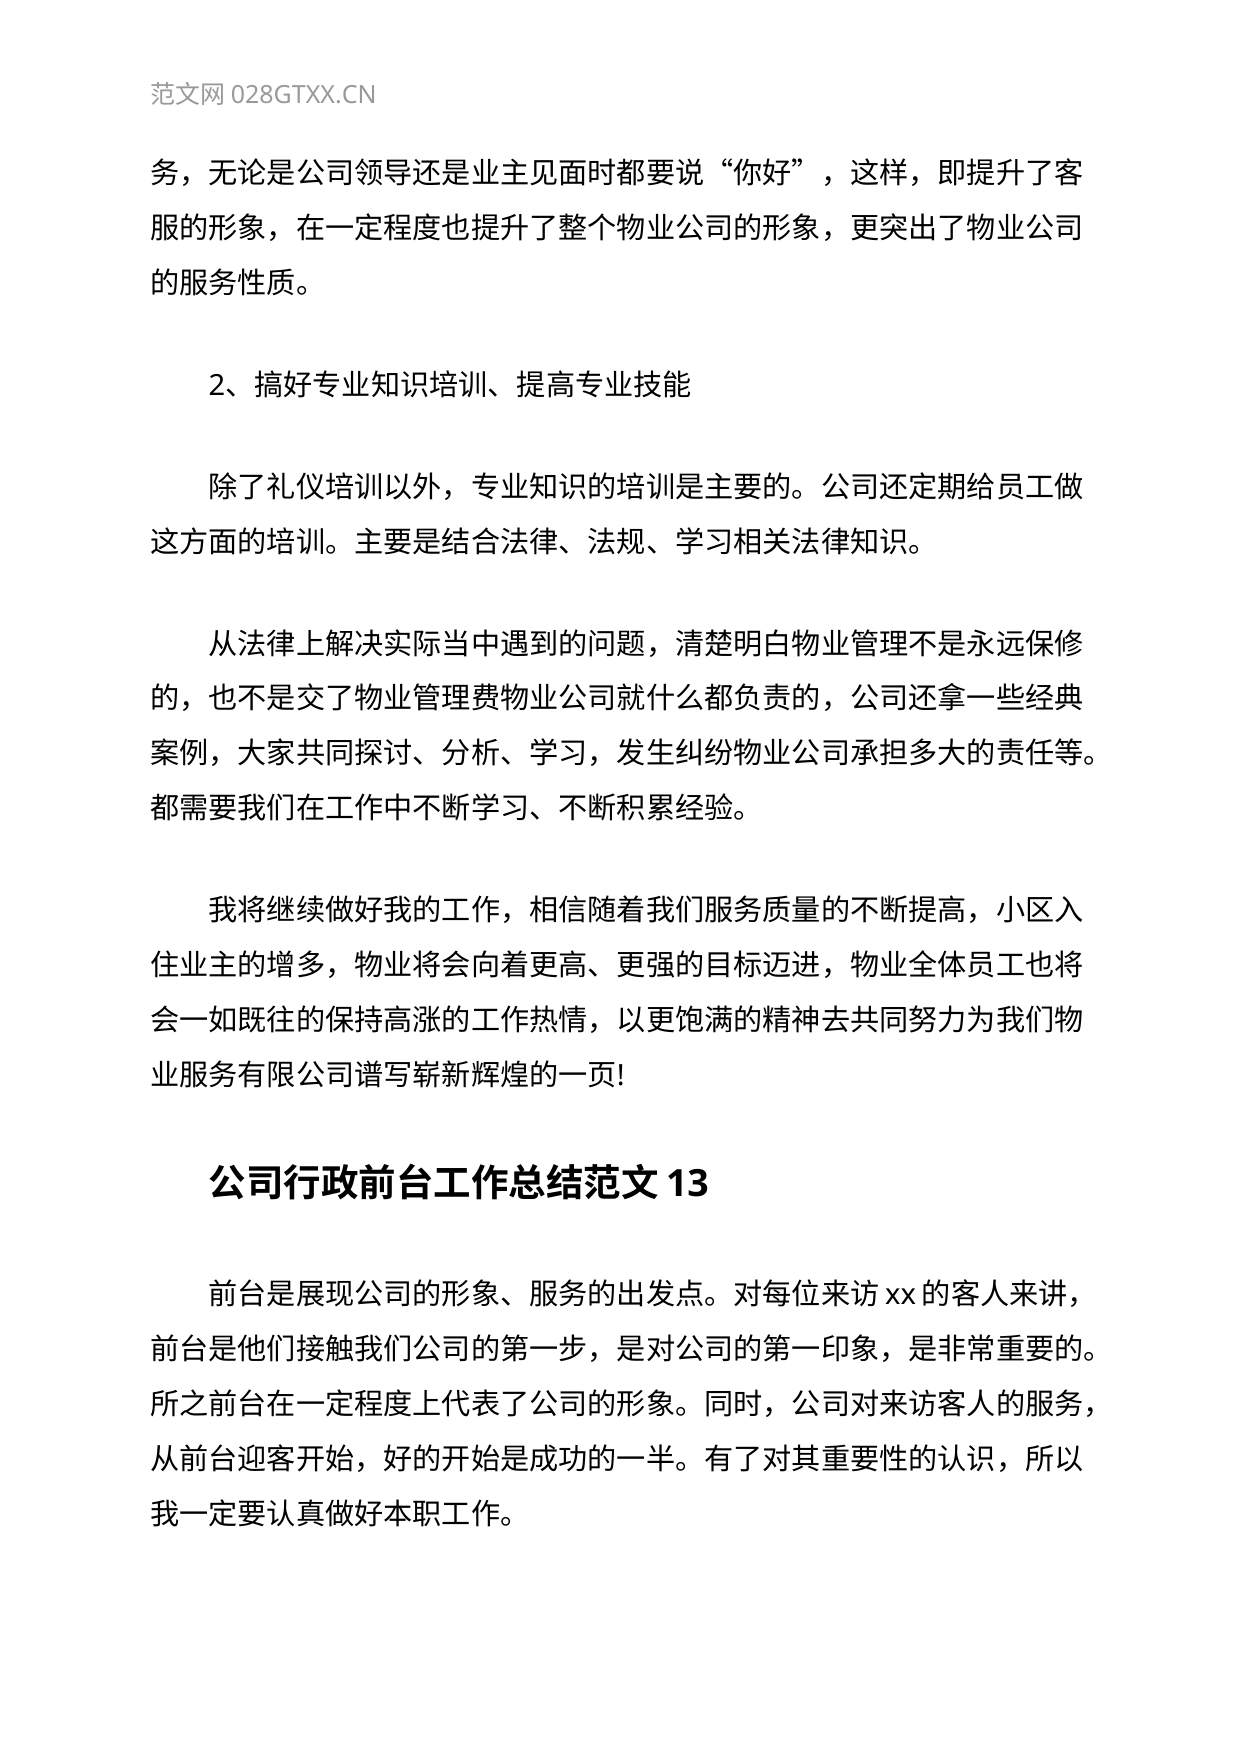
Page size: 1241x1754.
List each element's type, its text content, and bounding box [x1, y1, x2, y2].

text 公司行政前台工作总结范文13 [150, 1153, 1090, 1208]
text 我将继续做好我的工作，相信随着我们服务质量的不断提高，小区入住业主的增多，物业将会向着更高、更强的目标迈进，物业全体员工也将会一如既往的保持高涨的工作热情，以更饱满的精神去共同努力为我们物业服务有限公司谱写崭新辉煌的一页! [150, 887, 1090, 1094]
text 从法律上解决实际当中遇到的问题，清楚明白物业管理不是永远保修的，也不是交了物业管理费物业公司就什么都负责的，公司还拿一些经典案例，大家共同探讨、分析、学习，发生纠纷物业公司承担多大的责任等。都需要我们在工作中不断学习、不断积累经验。 [150, 620, 1090, 827]
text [150, 150, 1090, 302]
text 前台是展现公司的形象、服务的出发点。对每位来访xx的客人来讲，前台是他们接触我们公司的第一步，是对公司的第一印象，是非常重要的。所之前台在一定程度上代表了公司的形象。同时，公司对来访客人的服务，从前台迎客开始，好的开始是成功的一半。有了对其重要性的认识，所以我一定要认真做好本职工作。 [150, 1271, 1090, 1533]
text 除了礼仪培训以外，专业知识的培训是主要的。公司还定期给员工做这方面的培训。主要是结合法律、法规、学习相关法律知识。 [150, 463, 1090, 561]
text 2、搞好专业知识培训、提高专业技能 [150, 362, 1090, 404]
